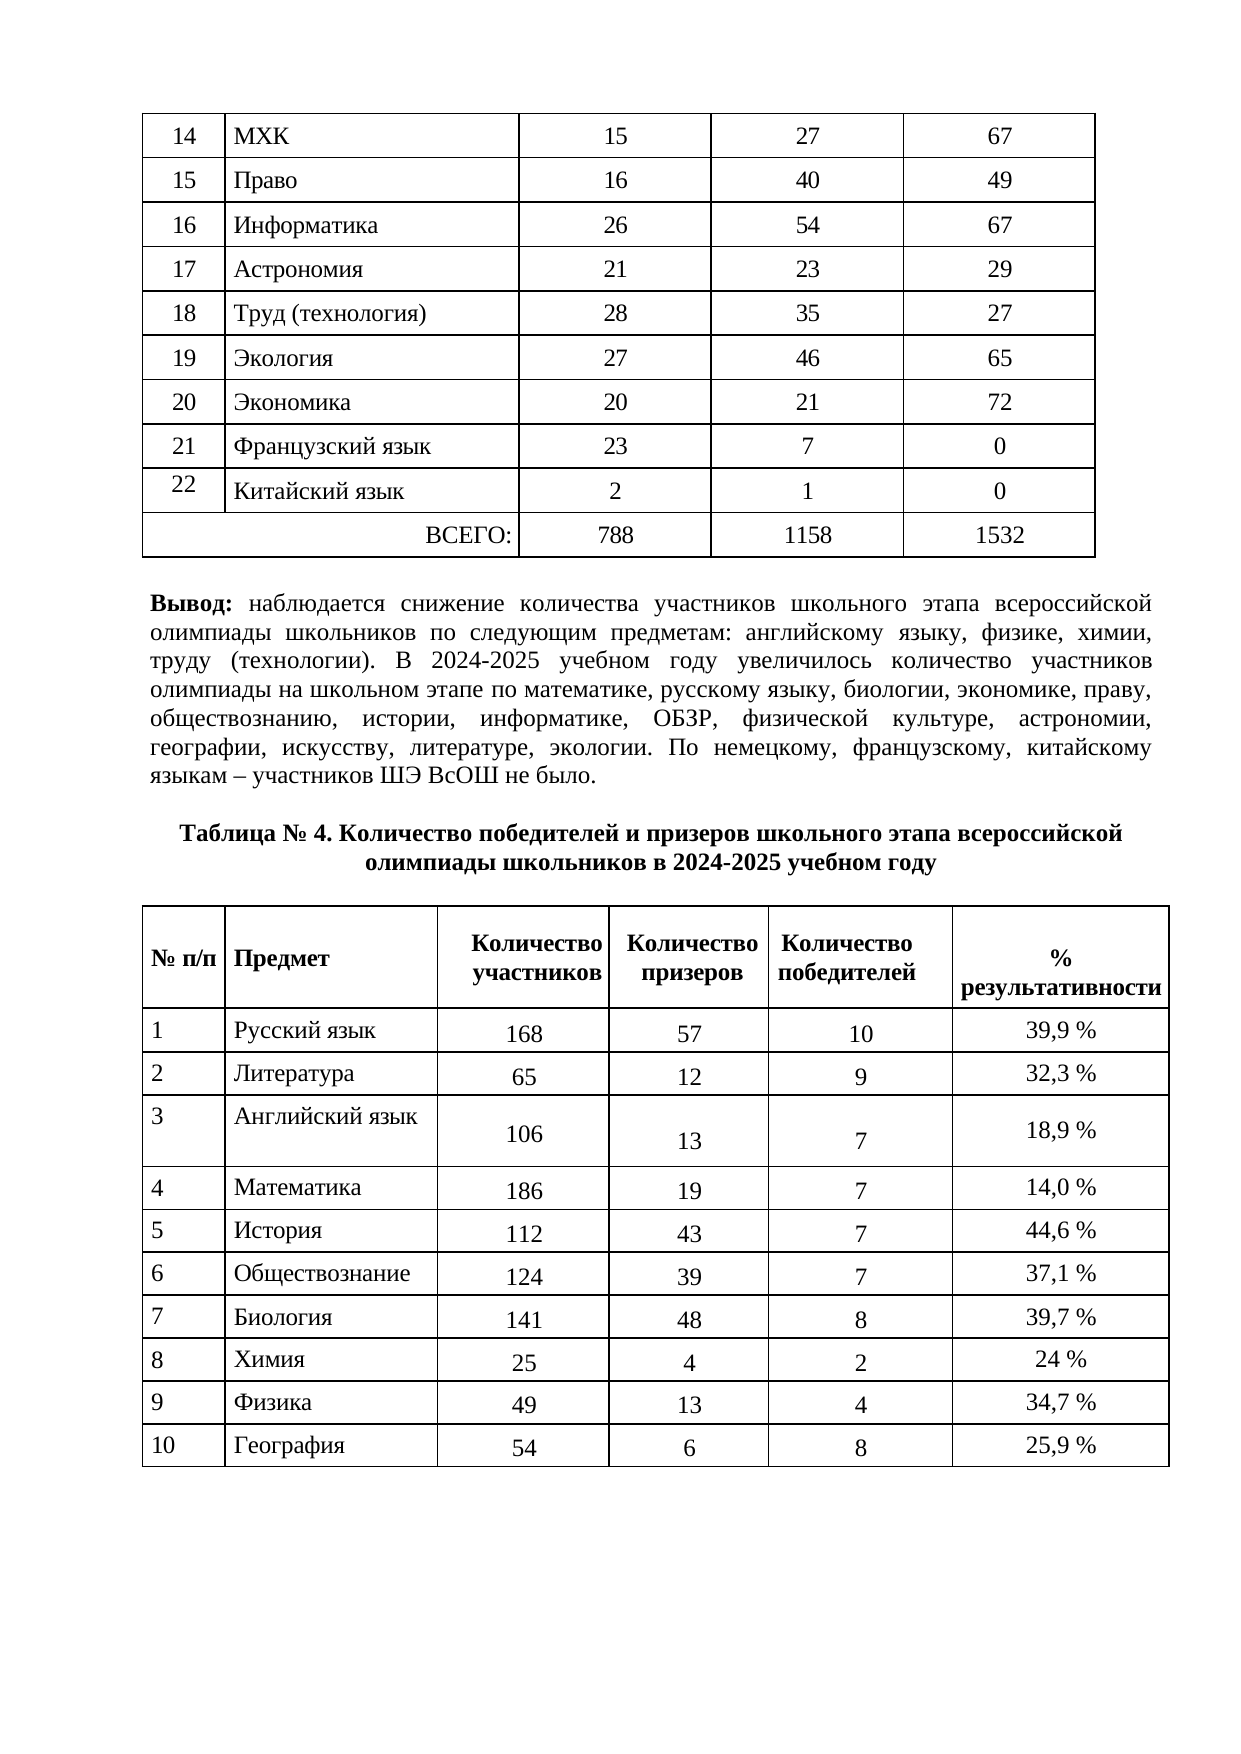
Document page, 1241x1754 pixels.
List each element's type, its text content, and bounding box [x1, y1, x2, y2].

table_cell История [226, 1210, 437, 1251]
table_cell 27 [712, 114, 903, 157]
table_cell 34,7 % [953, 1382, 1168, 1423]
table_cell 112 [438, 1210, 608, 1251]
table_cell 106 [438, 1096, 608, 1166]
table_cell География [226, 1425, 437, 1466]
table_cell 13 [610, 1096, 768, 1166]
text Вывод: наблюдается снижение количества участников школьного этапа всероссийской олимпиады школьников по следующим предметам: английскому языку, физике, химии, труду (технологии). В 2024-2025 учебном году увеличилось количество участников олимпиады на школьном этапе по математике, русскому языку, биологии, экономике, праву, обществознанию, истории, информатике, ОБЗР, физической культуре, астрономии, географии, искусству, литературе, экологии. По немецкому, французскому, китайскому языкам – участников ШЭ ВсОШ не было. [150, 588, 1152, 789]
table_cell 15 [143, 158, 224, 201]
table_cell 7 [769, 1167, 952, 1208]
table_cell 19 [143, 336, 224, 379]
table_cell 46 [712, 336, 903, 379]
table_cell 4 [769, 1382, 952, 1423]
table_cell Английский язык [226, 1096, 437, 1166]
table_cell Экология [226, 336, 518, 379]
table_cell 16 [143, 203, 224, 246]
table_cell 43 [610, 1210, 768, 1251]
table_cell Физика [226, 1382, 437, 1423]
table_cell 0 [904, 469, 1094, 512]
table_cell 49 [438, 1382, 608, 1423]
table_cell 40 [712, 158, 903, 201]
table_cell 67 [904, 203, 1094, 246]
table_cell 2 [143, 1053, 224, 1094]
table_cell 27 [904, 292, 1094, 334]
table_cell 27 [520, 336, 710, 379]
table_cell Право [226, 158, 518, 201]
table_cell 4 [143, 1167, 224, 1208]
table_cell 8 [143, 1339, 224, 1380]
table_cell Французский язык [226, 425, 518, 467]
table_cell 54 [712, 203, 903, 246]
table_cell 23 [712, 247, 903, 290]
table_cell 1532 [904, 513, 1094, 556]
table_cell Китайский язык [226, 469, 518, 512]
table_header % результативности [953, 907, 1168, 1007]
table_cell 18,9 % [953, 1096, 1168, 1166]
table_header Количество победителей [769, 907, 952, 1007]
table_cell 12 [610, 1053, 768, 1094]
table_header № п/п [143, 907, 224, 1007]
table_cell 3 [143, 1096, 224, 1166]
table_cell 39 [610, 1253, 768, 1294]
table_cell 7 [769, 1253, 952, 1294]
table_cell 48 [610, 1296, 768, 1337]
table_cell 2 [769, 1339, 952, 1380]
table_cell 39,9 % [953, 1009, 1168, 1051]
table_cell 4 [610, 1339, 768, 1380]
table_cell 8 [769, 1425, 952, 1466]
table_cell 7 [769, 1210, 952, 1251]
table_cell 24 % [953, 1339, 1168, 1380]
table_cell 186 [438, 1167, 608, 1208]
table_cell 2 [520, 469, 710, 512]
table_cell 15 [520, 114, 710, 157]
table_cell 14 [143, 114, 224, 157]
table_header Количество призеров [610, 907, 768, 1007]
table_cell 28 [520, 292, 710, 334]
table_cell 788 [520, 513, 710, 556]
table_cell Экономика [226, 380, 518, 423]
table_cell 1 [712, 469, 903, 512]
table_cell 44,6 % [953, 1210, 1168, 1251]
table_cell 7 [769, 1096, 952, 1166]
table_cell Математика [226, 1167, 437, 1208]
subtitle Таблица № 4. Количество победителей и призеров школьного этапа всероссийской олимпиады школьников в 2024-2025 учебном году [179, 818, 1182, 876]
table_cell 37,1 % [953, 1253, 1168, 1294]
table_cell 7 [712, 425, 903, 467]
table_cell 54 [438, 1425, 608, 1466]
table_cell 29 [904, 247, 1094, 290]
table_cell 124 [438, 1253, 608, 1294]
table_cell 20 [520, 380, 710, 423]
table_cell Астрономия [226, 247, 518, 290]
table_header Количество участников [438, 907, 608, 1007]
table_cell Химия [226, 1339, 437, 1380]
table_cell 32,3 % [953, 1053, 1168, 1094]
table_cell 10 [143, 1425, 224, 1466]
table_cell 9 [143, 1382, 224, 1423]
table_cell Русский язык [226, 1009, 437, 1051]
table_cell 35 [712, 292, 903, 334]
table_cell 57 [610, 1009, 768, 1051]
table_cell ВСЕГО: [143, 513, 518, 556]
table_cell 168 [438, 1009, 608, 1051]
table_cell 67 [904, 114, 1094, 157]
table_cell 6 [610, 1425, 768, 1466]
table_cell 1 [143, 1009, 224, 1051]
table_cell 65 [438, 1053, 608, 1094]
table_cell 141 [438, 1296, 608, 1337]
table_cell Биология [226, 1296, 437, 1337]
table_cell 72 [904, 380, 1094, 423]
table_cell 5 [143, 1210, 224, 1251]
table_cell 19 [610, 1167, 768, 1208]
table_cell Литература [226, 1053, 437, 1094]
table_cell 14,0 % [953, 1167, 1168, 1208]
table_cell Обществознание [226, 1253, 437, 1294]
table_cell 49 [904, 158, 1094, 201]
table_cell 39,7 % [953, 1296, 1168, 1337]
table_cell 1158 [712, 513, 903, 556]
table_cell 16 [520, 158, 710, 201]
table_cell 26 [520, 203, 710, 246]
table_cell Информатика [226, 203, 518, 246]
table_cell 0 [904, 425, 1094, 467]
table_cell Труд (технология) [226, 292, 518, 334]
table_cell 17 [143, 247, 224, 290]
table_cell 21 [712, 380, 903, 423]
table_cell 7 [143, 1296, 224, 1337]
table_cell 10 [769, 1009, 952, 1051]
table_cell МХК [226, 114, 518, 157]
table_cell 25 [438, 1339, 608, 1380]
table_header Предмет [226, 907, 437, 1007]
table_cell 65 [904, 336, 1094, 379]
table_cell 9 [769, 1053, 952, 1094]
table_cell 21 [520, 247, 710, 290]
table_cell 23 [520, 425, 710, 467]
table_cell 21 [143, 425, 224, 467]
table_cell 13 [610, 1382, 768, 1423]
table_cell 18 [143, 292, 224, 334]
table_cell 22 [143, 469, 224, 512]
table_cell 20 [143, 380, 224, 423]
table_cell 6 [143, 1253, 224, 1294]
table_cell 8 [769, 1296, 952, 1337]
table_cell 25,9 % [953, 1425, 1168, 1466]
